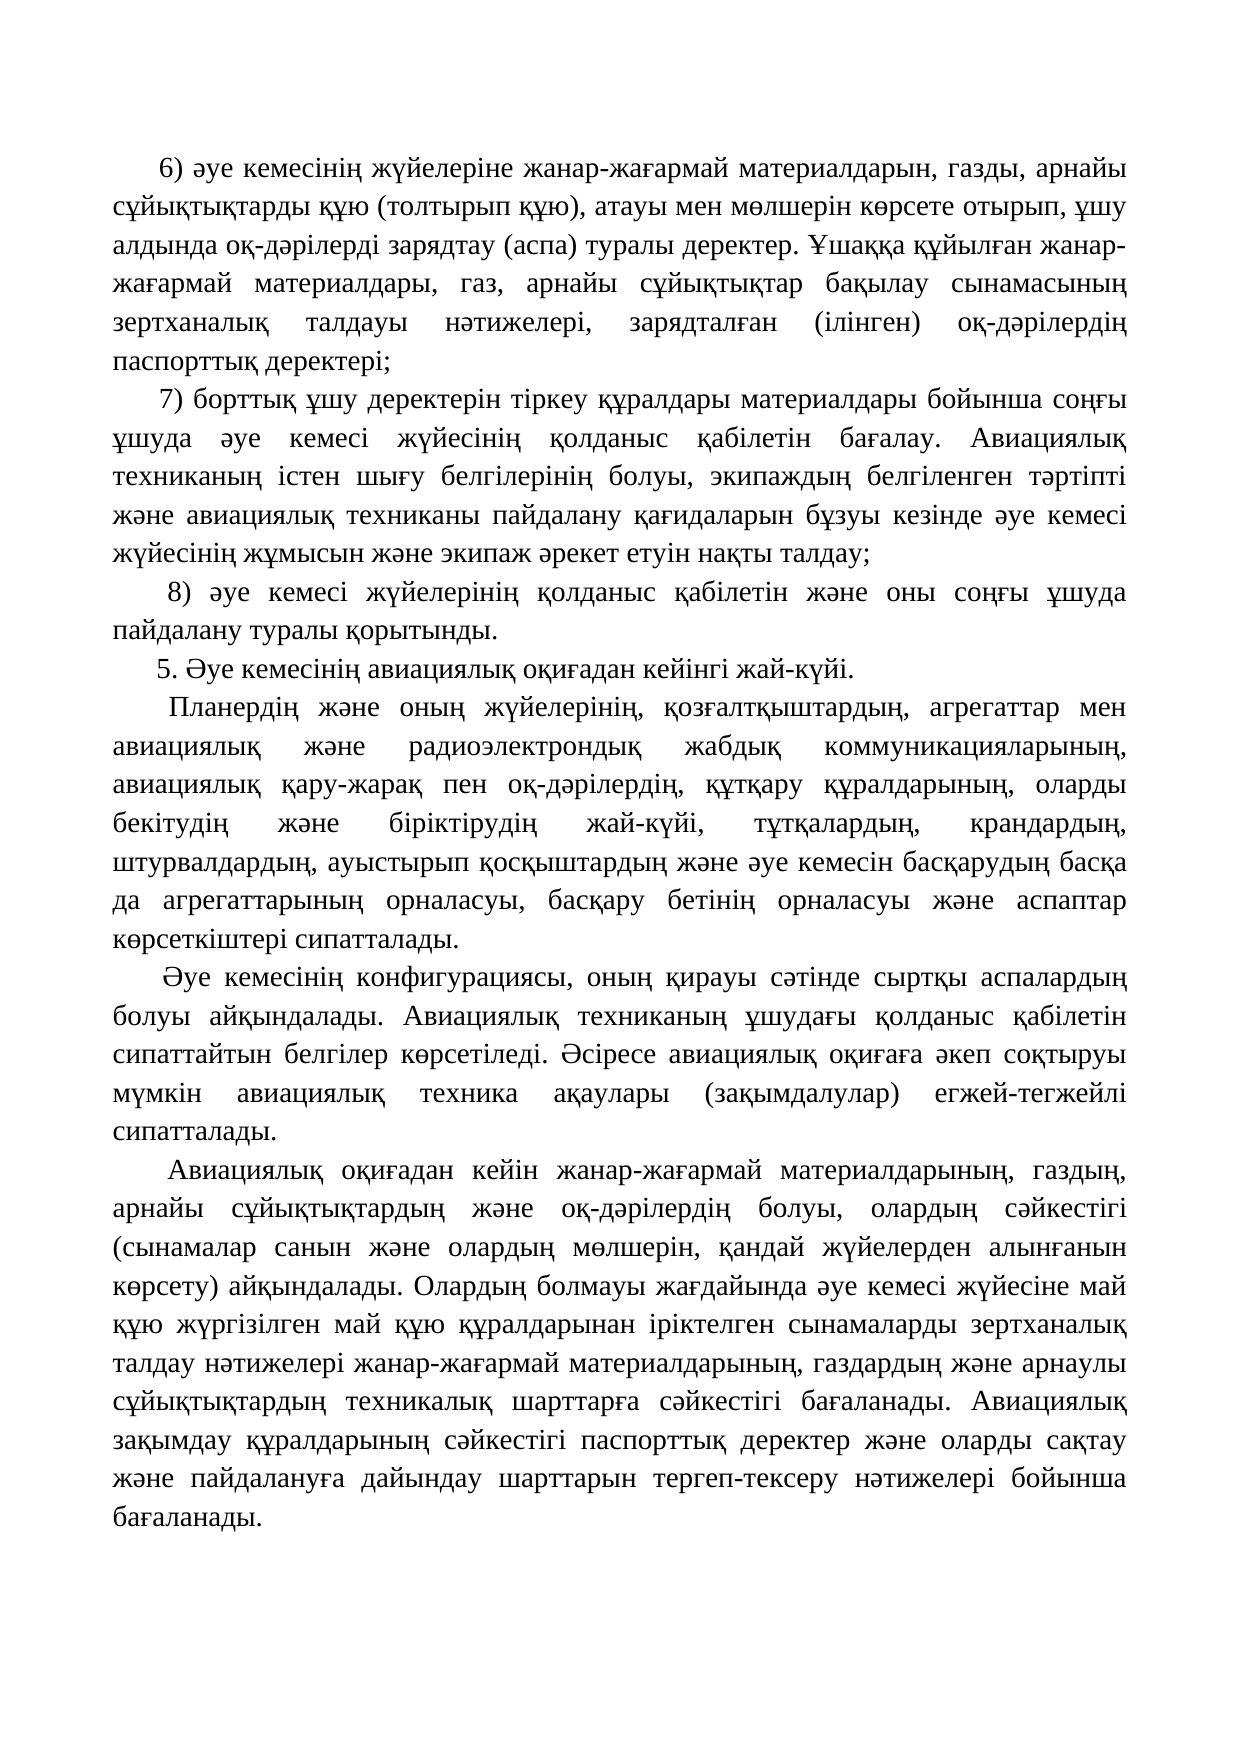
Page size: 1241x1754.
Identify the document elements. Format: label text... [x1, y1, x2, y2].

text 5. Әуе кемесінің авиациялық оқиғадан кейінгі жай-күйі. [112, 651, 1128, 684]
text 7) борттық ұшу деректерін тіркеу құралдары материалдары бойынша соңғы ұшуда әуе кемесі жүйесінің қолданыс қабілетін бағалау. Авиациялық техниканың істен шығу белгілерінің болуы, экипаждың белгіленген тәртіпті және авиациялық техниканы пайдалану қағидаларын бұзуы кезінде әуе кемесі жүйесінің жұмысын және экипаж әрекет етуін нақты талдау; [112, 381, 1128, 569]
text 8) әуе кемесі жүйелерінің қолданыс қабілетін және оны соңғы ұшуда пайдалану туралы қорытынды. [112, 574, 1128, 646]
text Планердің және оның жүйелерінің, қозғалтқыштардың, агрегаттар мен авиациялық және радиоэлектрондық жабдық коммуникацияларының, авиациялық қару-жарақ пен оқ-дәрілердің, құтқару құралдарының, оларды бекітудің және біріктірудің жай-күйі, тұтқалардың, крандардың, штурвалдардың, ауыстырып қосқыштардың және әуе кемесін басқарудың басқа да агрегаттарының орналасуы, басқару бетінің орналасуы және аспаптар көрсеткіштері сипатталады. [112, 689, 1128, 954]
text Авиациялық оқиғадан кейін жанар-жағармай материалдарының, газдың, арнайы сұйықтықтардың және оқ-дәрілердің болуы, олардың сәйкестігі (сынамалар санын және олардың мөлшерін, қандай жүйелерден алынғанын көрсету) айқындалады. Олардың болмауы жағдайында әуе кемесі жүйесіне май құю жүргізілген май құю құралдарынан іріктелген сынамаларды зертханалық талдау нәтижелері жанар-жағармай материалдарының, газдардың және арнаулы сұйықтықтардың техникалық шарттарға сәйкестігі бағаланады. Авиациялық зақымдау құралдарының сәйкестігі паспорттық деректер және оларды сақтау және пайдалануға дайындау шарттарын тергеп-тексеру нәтижелері бойынша бағаланады. [112, 1152, 1128, 1532]
text 6) әуе кемесінің жүйелеріне жанар-жағармай материалдарын, газды, арнайы сұйықтықтарды құю (толтырып құю), атауы мен мөлшерін көрсете отырып, ұшу алдында оқ-дәрілерді зарядтау (аспа) туралы деректер. Ұшаққа құйылған жанар-жағармай материалдары, газ, арнайы сұйықтықтар бақылау сынамасының зертханалық талдауы нәтижелері, зарядталған (ілінген) оқ-дәрілердің паспорттық деректері; [112, 150, 1128, 376]
text Әуе кемесінің конфигурациясы, оның қирауы сәтінде сыртқы аспалардың болуы айқындалады. Авиациялық техниканың ұшудағы қолданыс қабілетін сипаттайтын белгілер көрсетіледі. Әсіресе авиациялық оқиғаға әкеп соқтыруы мүмкін авиациялық техника ақаулары (зақымдалулар) егжей-тегжейлі сипатталады. [112, 959, 1128, 1147]
